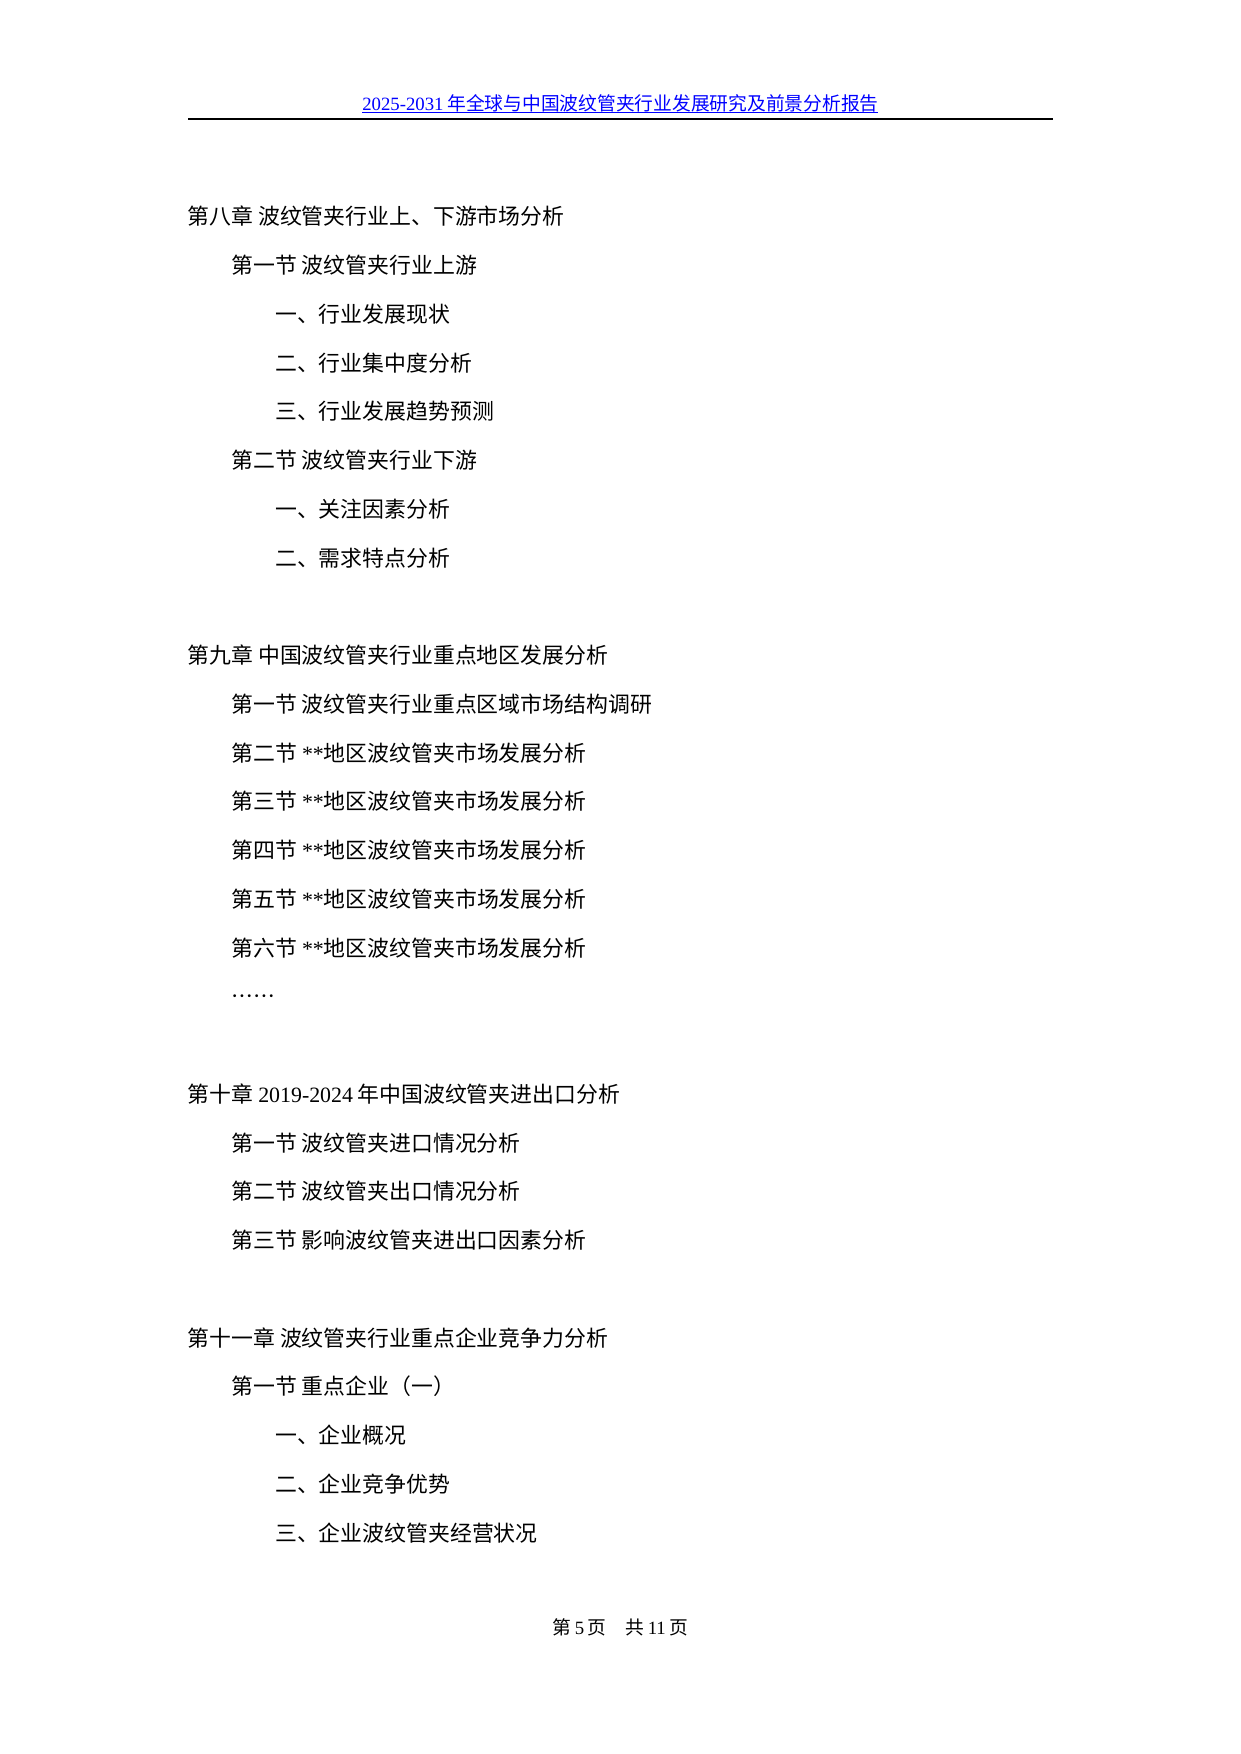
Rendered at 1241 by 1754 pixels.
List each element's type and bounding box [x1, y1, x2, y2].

text [187, 150, 1053, 1548]
